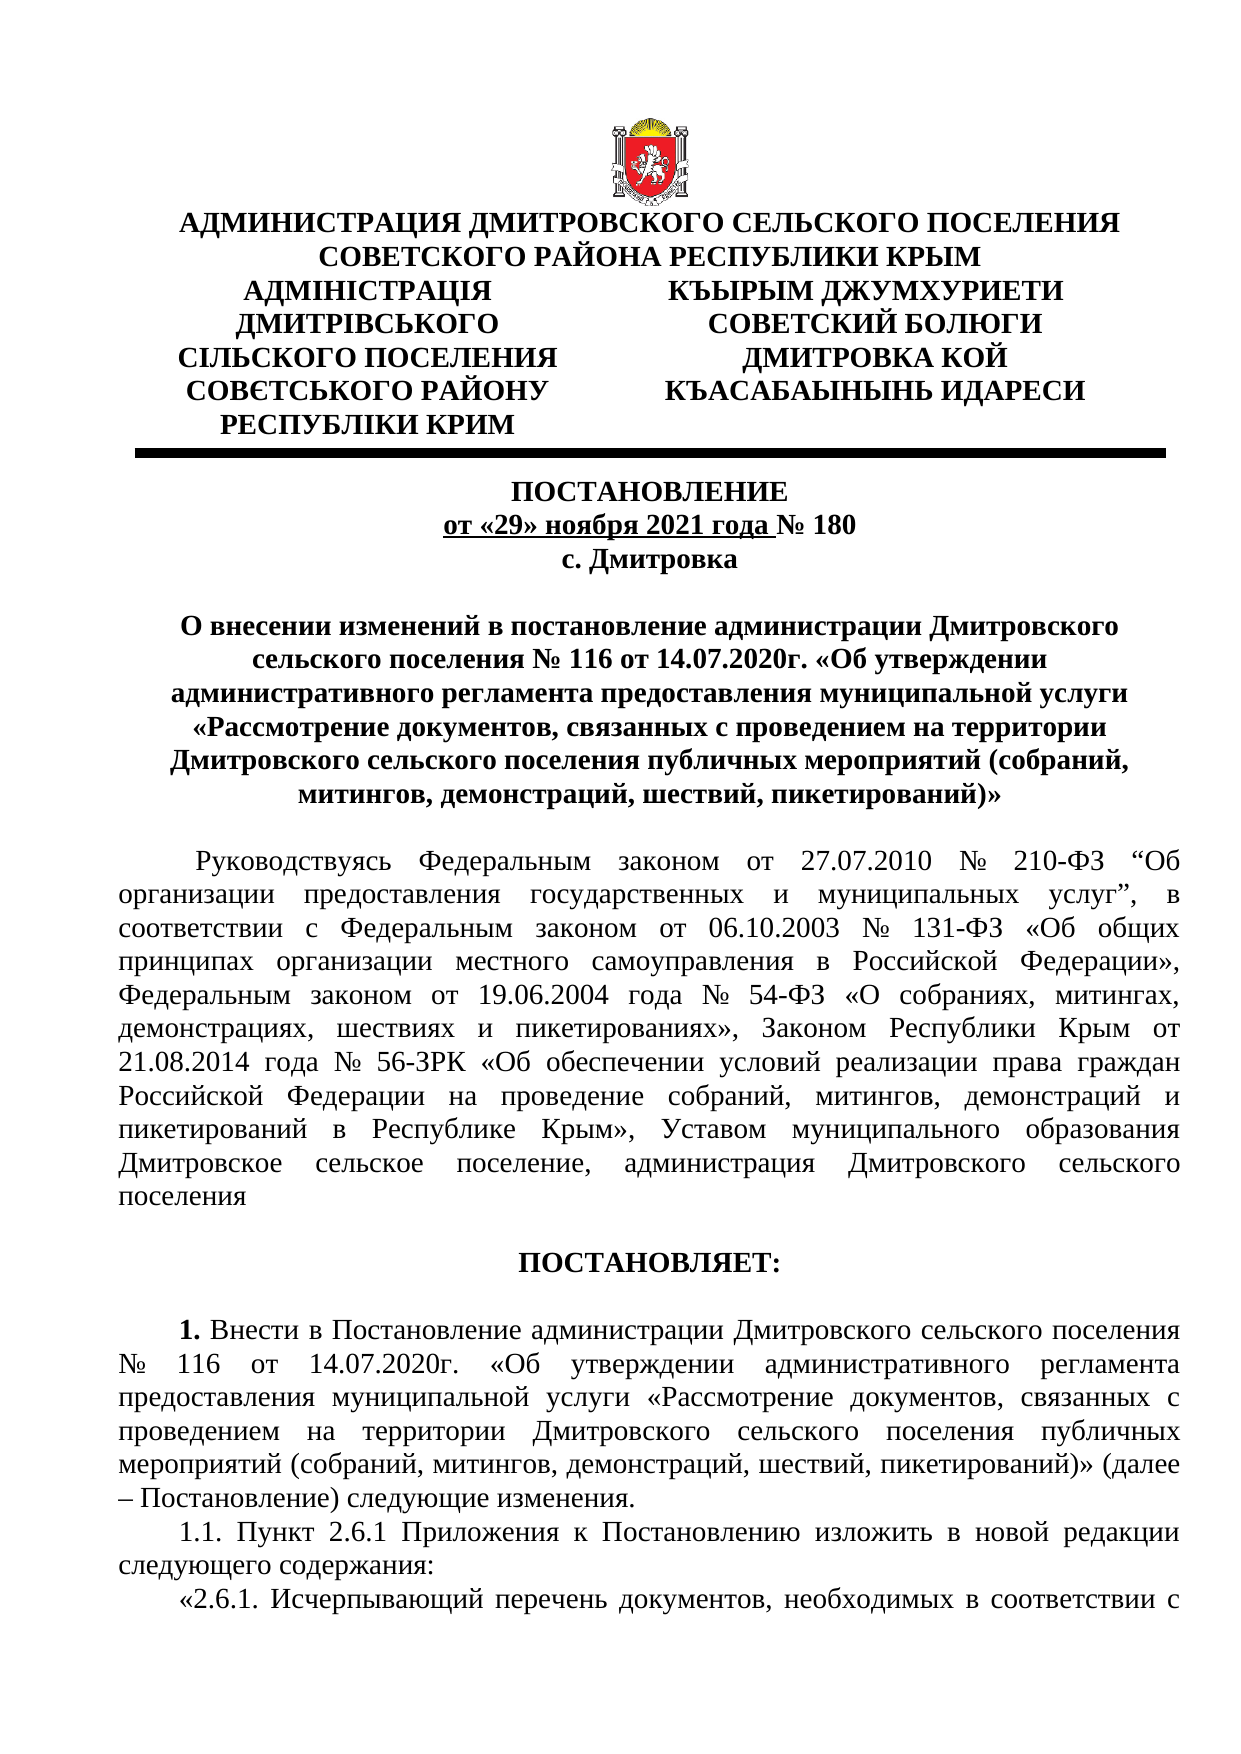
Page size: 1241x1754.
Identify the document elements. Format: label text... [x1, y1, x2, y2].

text Руководствуясь Федеральным законом от 27.07.2010 № 210-ФЗ “Об организации предоставления государственных и муниципальных услуг”, в соответствии с Федеральным законом от 06.10.2003 № 131-ФЗ «Об общих принципах организации местного самоуправления в Российской Федерации», Федеральным законом от 19.06.2004 года № 54-ФЗ «О собраниях, митингах, демонстрациях, шествиях и пикетированиях», Законом Республики Крым от 21.08.2014 года № 56-ЗРК «Об обеспечении условий реализации права граждан Российской Федерации на проведение собраний, митингов, демонстраций и пикетирований в Республике Крым», Уставом муниципального образования Дмитровское сельское поселение, администрация Дмитровского сельского поселения [118, 843, 1181, 1212]
table_header КЪЫРЫМ ДЖУМХУРИЕТИ СОВЕТСКИЙ БОЛЮГИ ДМИТРОВКА КОЙ КЪАСАБАЫНЫНЬ ИДАРЕСИ [617, 273, 1115, 440]
text ПОСТАНОВЛЕНИЕ [118, 474, 1181, 507]
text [118, 1581, 1181, 1614]
picture [610, 118, 689, 206]
table_header АДМІНІСТРАЦІЯ ДМИТРІВСЬКОГО СІЛЬСКОГО ПОСЕЛЕНИЯ СОВЄТСЬКОГО РАЙОНУ РЕСПУБЛІКИ КРИМ [118, 273, 617, 440]
text ПОСТАНОВЛЯЕТ: [118, 1245, 1181, 1279]
text от «29» ноября 2021 года № 180 [118, 507, 1181, 541]
text АДМИНИСТРАЦИЯ ДМИТРОВСКОГО СЕЛЬСКОГО ПОСЕЛЕНИЯ СОВЕТСКОГО РАЙОНА РЕСПУБЛИКИ КРЫМ [118, 206, 1181, 273]
text 1.1. Пункт 2.6.1 Приложения к Постановлению изложить в новой редакции следующего содержания: [118, 1514, 1181, 1581]
text О внесении изменений в постановление администрации Дмитровского сельского поселения № 116 от 14.07.2020г. «Об утверждении административного регламента предоставления муниципальной услуги «Рассмотрение документов, связанных с проведением на территории Дмитровского сельского поселения публичных мероприятий (собраний, митингов, демонстраций, шествий, пикетирований)» [118, 608, 1181, 809]
text 1. Внести в Постановление администрации Дмитровского сельского поселения № 116 от 14.07.2020г. «Об утверждении административного регламента предоставления муниципальной услуги «Рассмотрение документов, связанных с проведением на территории Дмитровского сельского поселения публичных мероприятий (собраний, митингов, демонстраций, шествий, пикетирований)» (далее – Постановление) следующие изменения. [118, 1312, 1181, 1514]
text с. Дмитровка [118, 541, 1181, 574]
